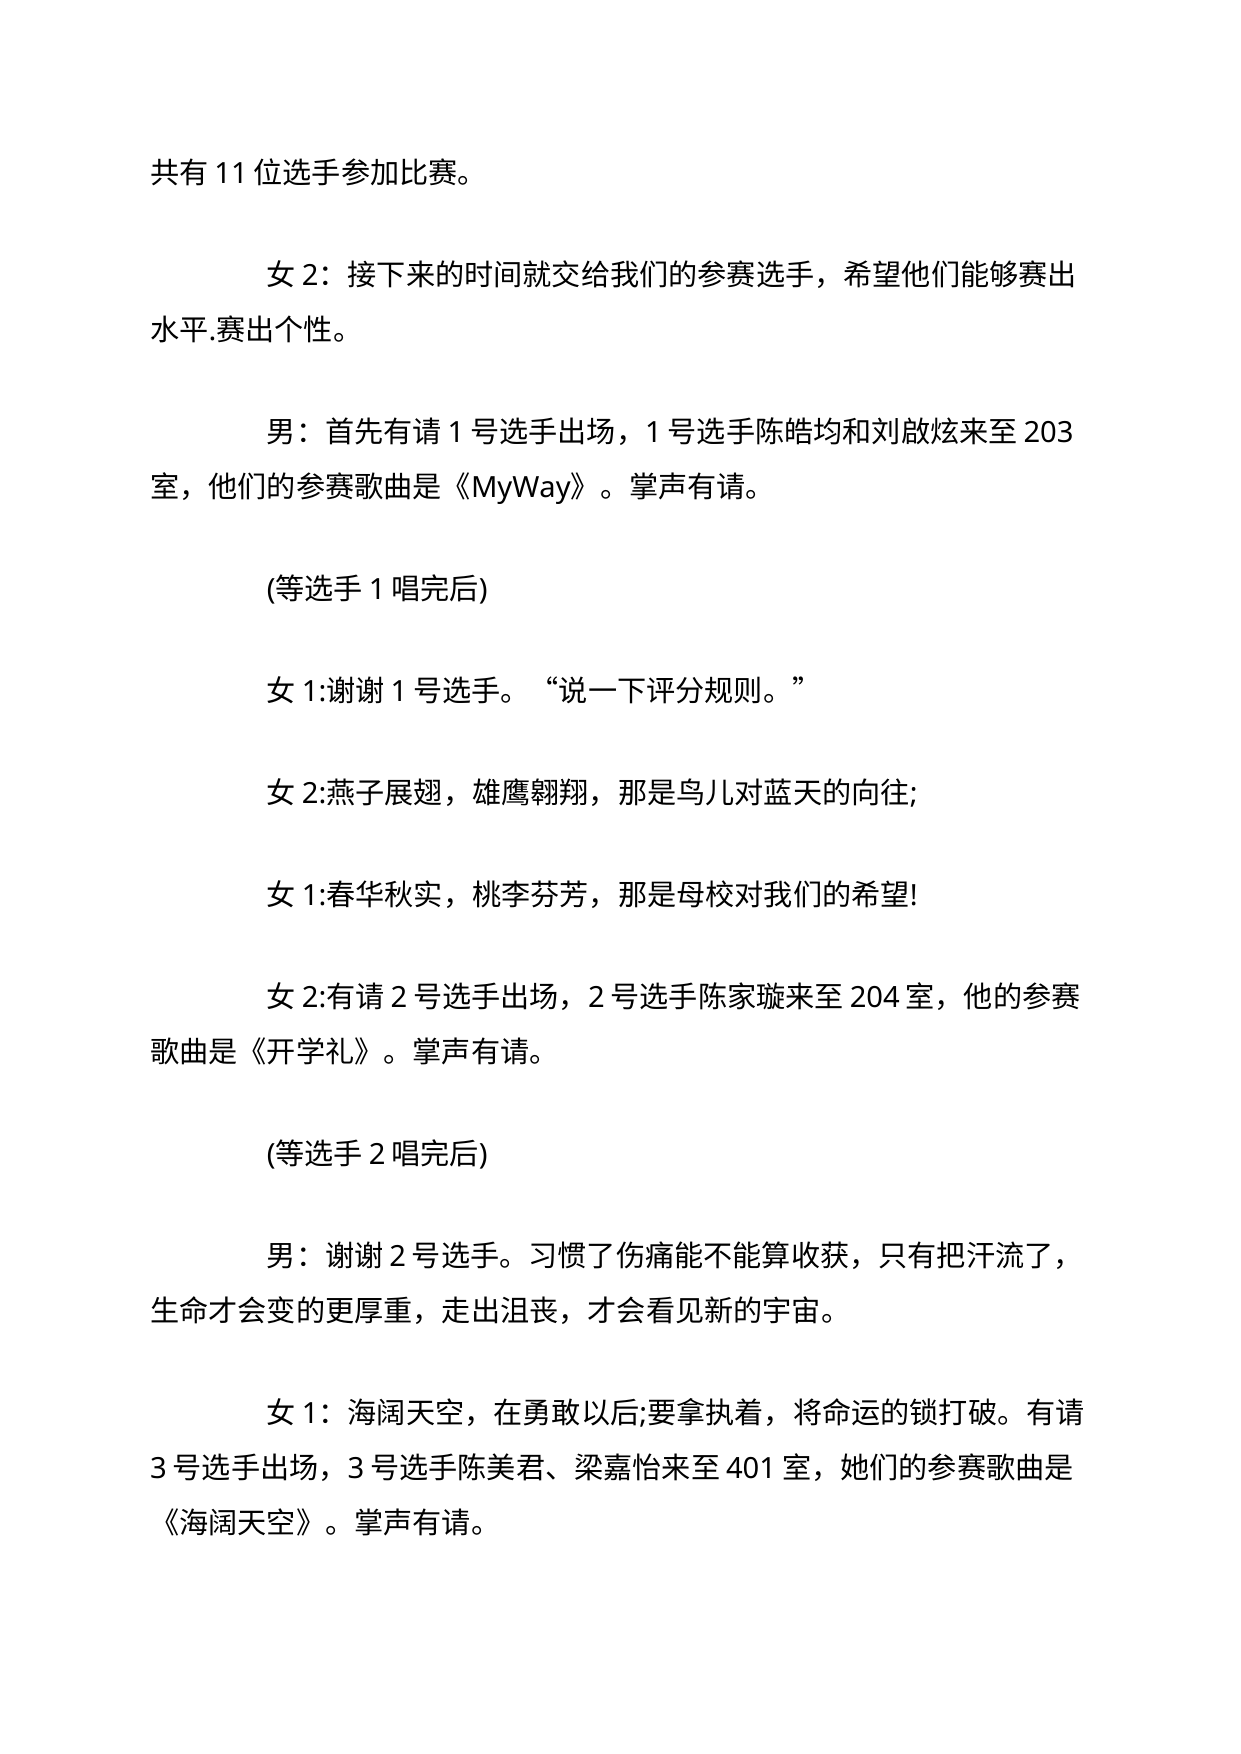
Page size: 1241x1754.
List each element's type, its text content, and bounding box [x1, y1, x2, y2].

text (等选手2唱完后) [150, 1131, 1090, 1173]
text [150, 150, 1090, 192]
text 女2:有请2号选手出场，2号选手陈家璇来至204室，他的参赛歌曲是《开学礼》。掌声有请。 [150, 974, 1090, 1071]
text 女1：海阔天空，在勇敢以后;要拿执着，将命运的锁打破。有请3号选手出场，3号选手陈美君、梁嘉怡来至401室，她们的参赛歌曲是《海阔天空》。掌声有请。 [150, 1389, 1090, 1542]
text (等选手1唱完后) [150, 566, 1090, 608]
text 男：谢谢2号选手。习惯了伤痛能不能算收获，只有把汗流了，生命才会变的更厚重，走出沮丧，才会看见新的宇宙。 [150, 1233, 1090, 1330]
text 女1:谢谢1号选手。“说一下评分规则。” [150, 668, 1090, 710]
text 女1:春华秋实，桃李芬芳，那是母校对我们的希望! [150, 872, 1090, 914]
text 女2：接下来的时间就交给我们的参赛选手，希望他们能够赛出水平.赛出个性。 [150, 252, 1090, 349]
text 女2:燕子展翅，雄鹰翱翔，那是鸟儿对蓝天的向往; [150, 770, 1090, 812]
text 男：首先有请1号选手出场，1号选手陈皓均和刘啟炫来至203室，他们的参赛歌曲是《MyWay》。掌声有请。 [150, 409, 1090, 506]
